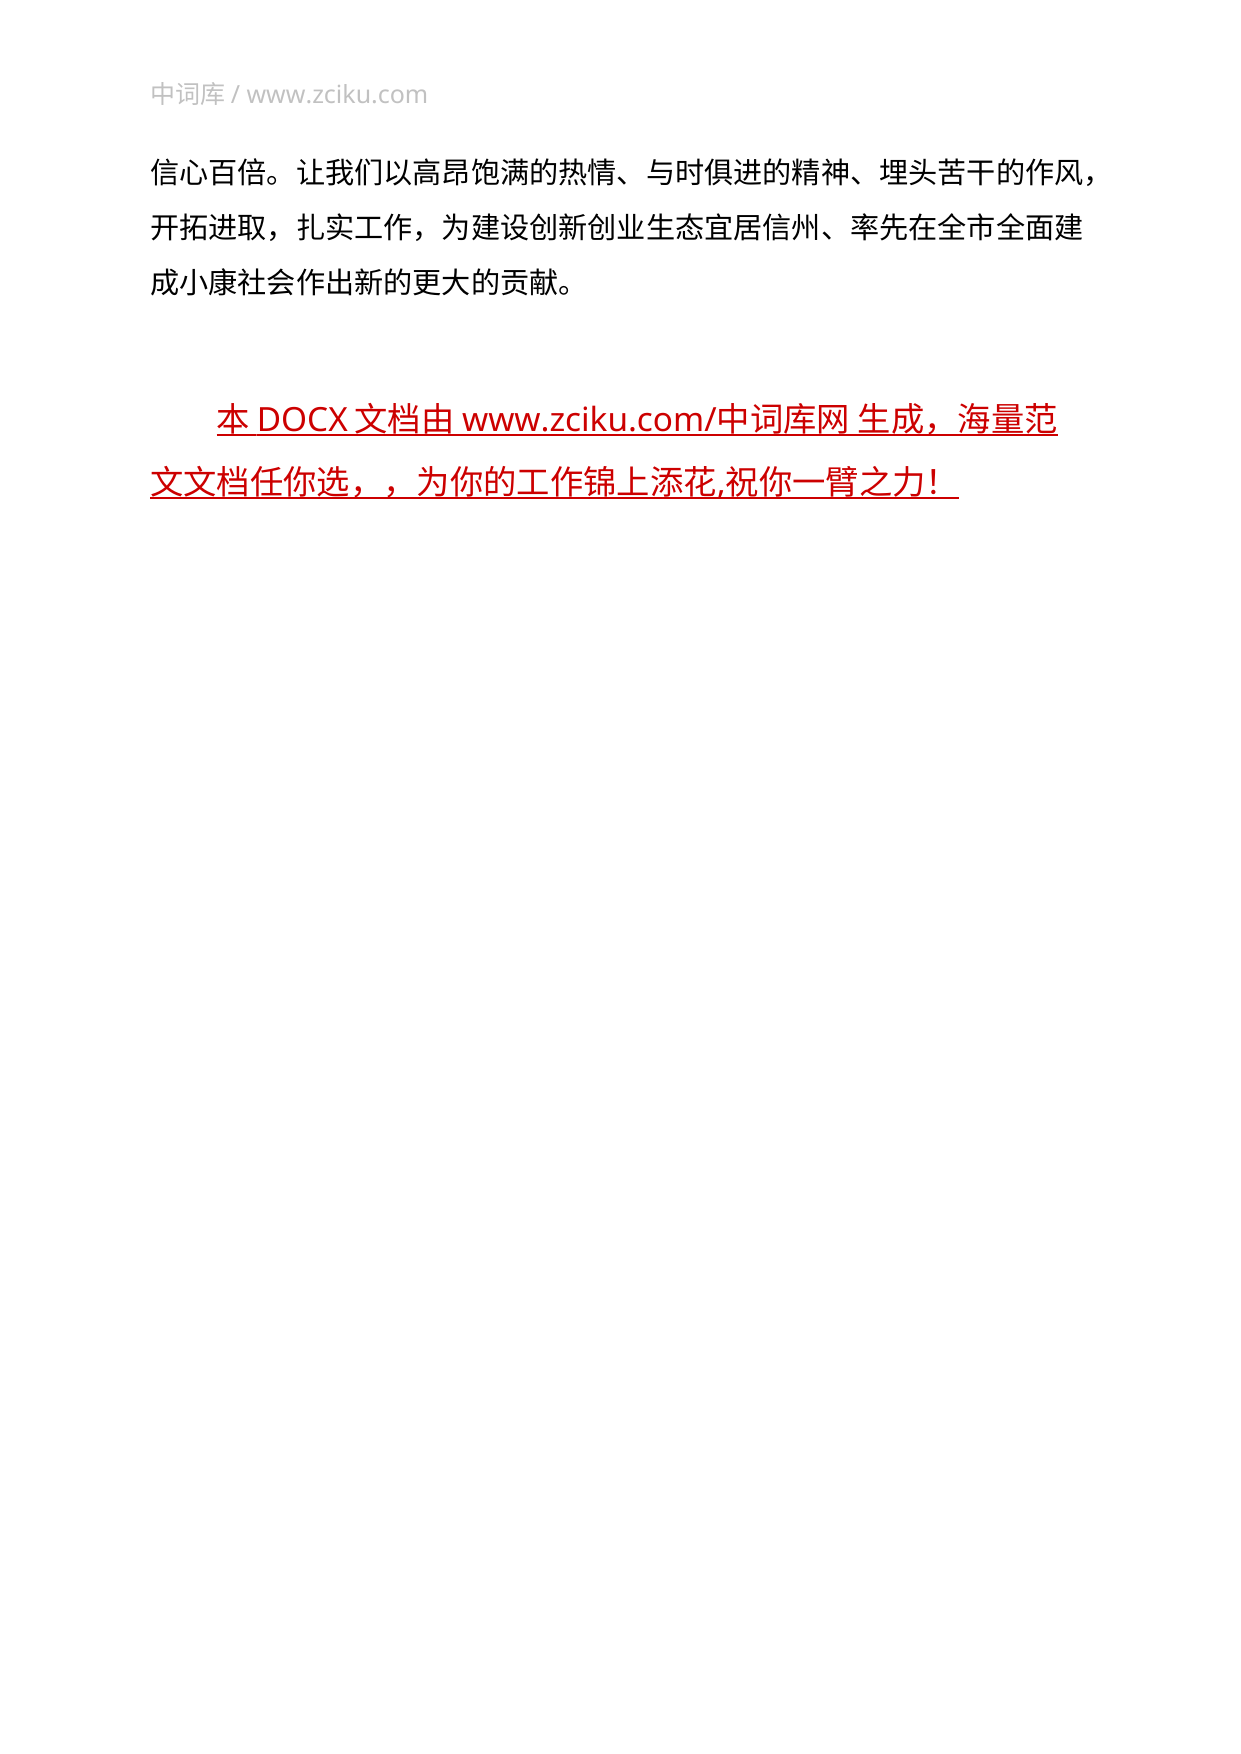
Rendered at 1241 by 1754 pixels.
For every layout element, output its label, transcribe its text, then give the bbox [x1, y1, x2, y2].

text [150, 150, 1090, 302]
text 本DOCX文档由 www.zciku.com/中词库网 生成，海量范文文档任你选，，为你的工作锦上添花,祝你一臂之力！ [150, 393, 1090, 504]
